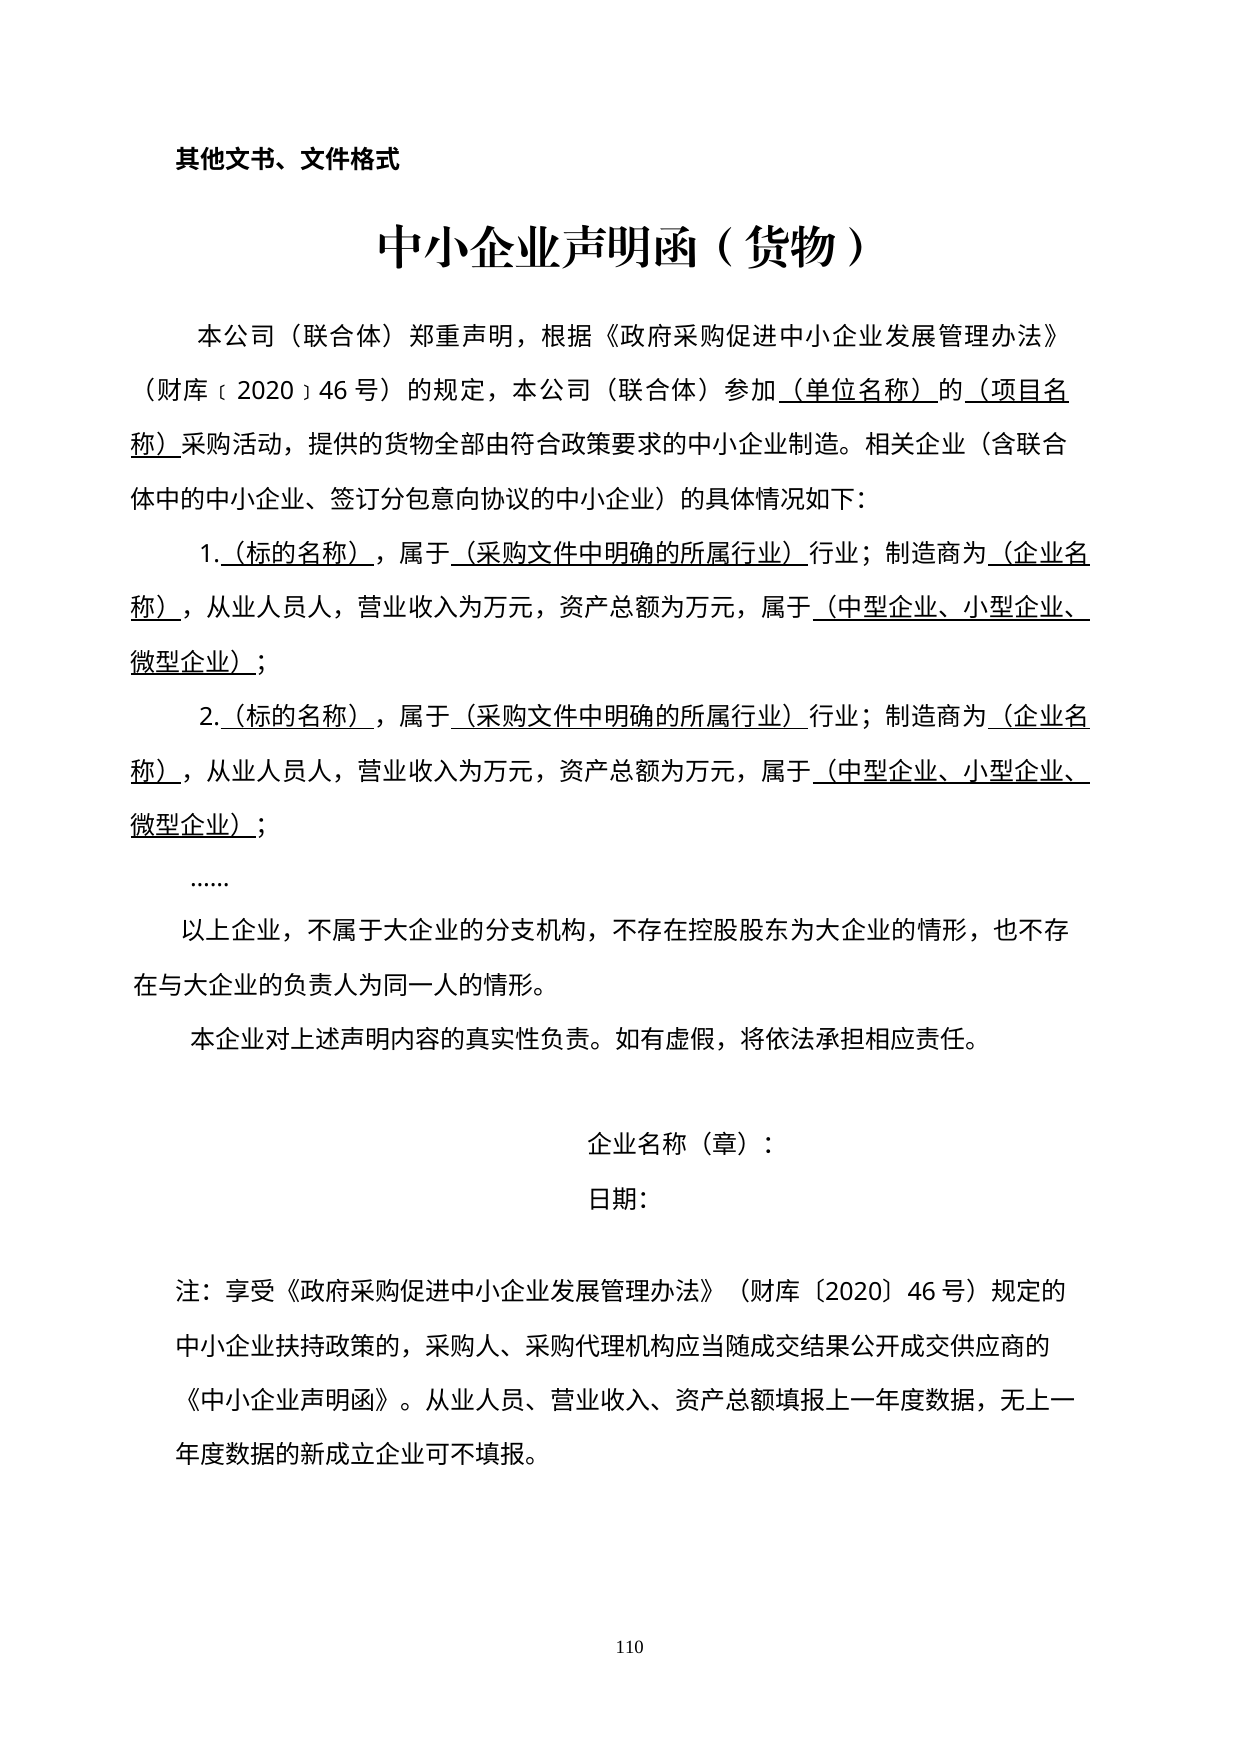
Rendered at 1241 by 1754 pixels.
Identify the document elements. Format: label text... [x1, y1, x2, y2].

text 本企业对上述声明内容的真实性负责。如有虚假，将依法承担相应责任。 [131, 1019, 1069, 1056]
text 以上企业，不属于大企业的分支机构，不存在控股股东为大企业的情形，也不存在与大企业的负责人为同一人的情形。 [133, 911, 1069, 1001]
text 2.（标的名称），属于（采购文件中明确的所属行业）行业；制造商为（企业名称），从业人员人，营业收入为万元，资产总额为万元，属于（中型企业、小型企业、微型企业）； [131, 697, 1090, 842]
text 1.（标的名称），属于（采购文件中明确的所属行业）行业；制造商为（企业名称），从业人员人，营业收入为万元，资产总额为万元，属于（中型企业、小型企业、微型企业）； [131, 533, 1090, 678]
text 企业名称（章）： [587, 1125, 896, 1161]
text 日期： [587, 1179, 896, 1216]
text 注：享受《政府采购促进中小企业发展管理办法》（财库〔2020〕46号）规定的中小企业扶持政策的，采购人、采购代理机构应当随成交结果公开成交供应商的《中小企业声明函》。从业人员、营业收入、资产总额填报上一年度数据，无上一年度数据的新成立企业可不填报。 [175, 1272, 1084, 1471]
text 中小企业声明函（货物） [175, 223, 1084, 277]
text 其他文书、文件格式 [175, 139, 1084, 176]
text 本公司（联合体）郑重声明，根据《政府采购促进中小企业发展管理办法》（财库﹝2020﹞46号）的规定，本公司（联合体）参加（单位名称）的（项目名称）采购活动，提供的货物全部由符合政策要求的中小企业制造。相关企业（含联合体中的中小企业、签订分包意向协议的中小企业）的具体情况如下： [131, 316, 1069, 515]
text …… [190, 860, 1069, 894]
